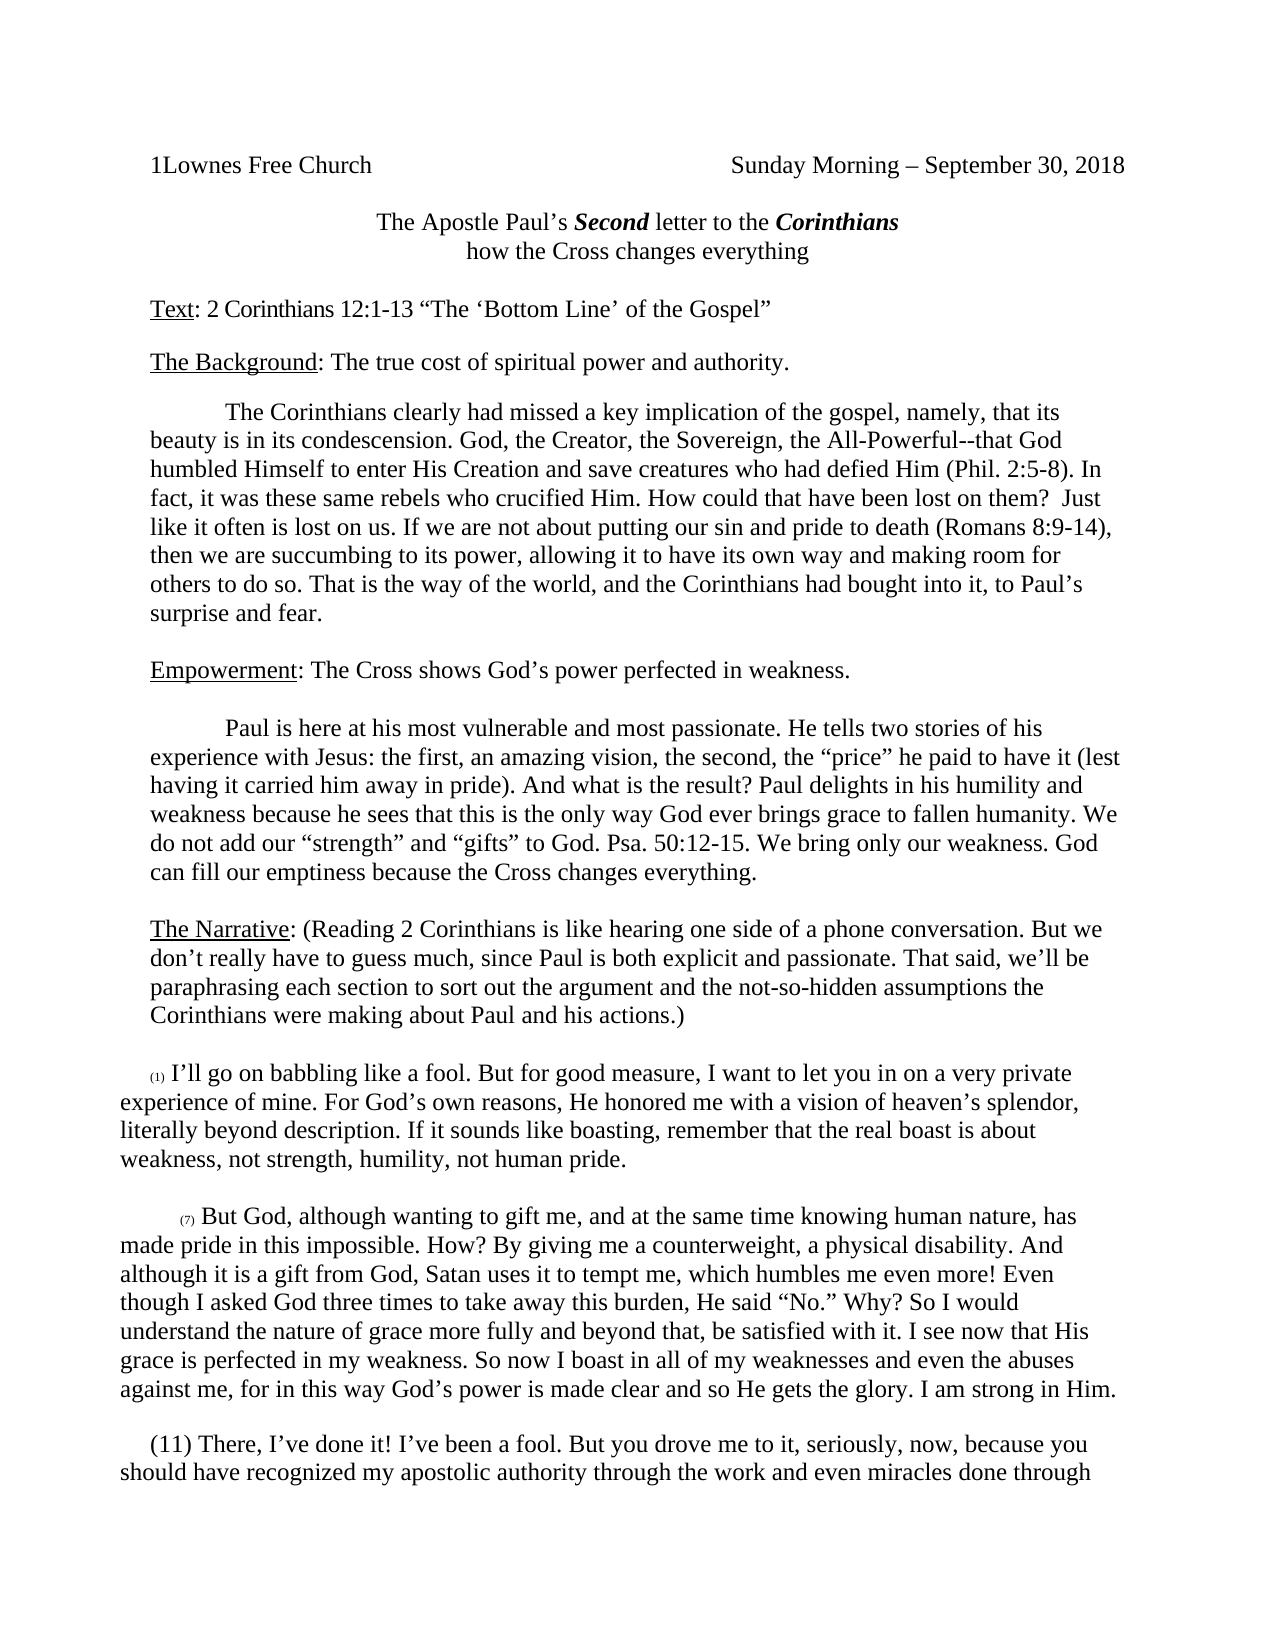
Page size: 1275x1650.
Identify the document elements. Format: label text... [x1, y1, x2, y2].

text Empowerment: The Cross shows God’s power perfected in weakness. [150, 656, 1125, 684]
text The Apostle Paul’s Second letter to the Corinthians [150, 207, 1125, 236]
text (7) But God, although wanting to gift me, and at the same time knowing human nature, has made pride in this impossible. How? By giving me a counterweight, a physical disability. And although it is a gift from God, Satan uses it to tempt me, which humbles me even more! Even though I asked God three times to take away this burden, He said “No.” Why? So I would understand the nature of grace more fully and beyond that, be satisfied with it. I see now that His grace is perfected in my weakness. So now I boast in all of my weaknesses and even the abuses against me, for in this way God’s power is made clear and so He gets the glory. I am strong in Him. [120, 1201, 1125, 1402]
text The Narrative: (Reading 2 Corinthians is like hearing one side of a phone conversation. But we don’t really have to guess much, since Paul is both explicit and passionate. That said, we’ll be paraphrasing each section to sort out the argument and the not-so-hidden assumptions the Corinthians were making about Paul and his actions.) [150, 914, 1125, 1029]
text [120, 1429, 1125, 1486]
text Lownes Free Church Sunday Morning – September 30, 2018 [150, 150, 1125, 179]
text The Background: The true cost of spiritual power and authority. [150, 347, 1125, 375]
text Text: 2 Corinthians 12:1-13 “The ‘Bottom Line’ of the Gospel” [150, 294, 1125, 322]
text The Corinthians clearly had missed a key implication of the gospel, namely, that its beauty is in its condescension. God, the Creator, the Sovereign, the All-Powerful--that God humbled Himself to enter His Creation and save creatures who had defied Him (Phil. 2:5-8). In fact, it was these same rebels who crucified Him. How could that have been lost on them? Just like it often is lost on us. If we are not about putting our sin and pride to death (Romans 8:9-14), then we are succumbing to its power, allowing it to have its own way and making room for others to do so. That is the way of the world, and the Corinthians had bought into it, to Paul’s surprise and fear. [150, 397, 1125, 627]
text how the Cross changes everything [150, 236, 1125, 265]
text (1) I’ll go on babbling like a fool. But for good measure, I want to let you in on a very private experience of mine. For God’s own reasons, He honored me with a vision of heaven’s splendor, literally beyond description. If it sounds like boasting, remember that the real boast is about weakness, not strength, humility, not human pride. [120, 1058, 1125, 1173]
text Paul is here at his most vulnerable and most passionate. He tells two stories of his experience with Jesus: the first, an amazing vision, the second, the “price” he paid to have it (lest having it carried him away in pride). And what is the result? Paul delights in his humility and weakness because he sees that this is the only way God ever brings grace to fallen humanity. We do not add our “strength” and “gifts” to God. Psa. 50:12-15. We bring only our weakness. God can fill our emptiness because the Cross changes everything. [150, 713, 1125, 886]
